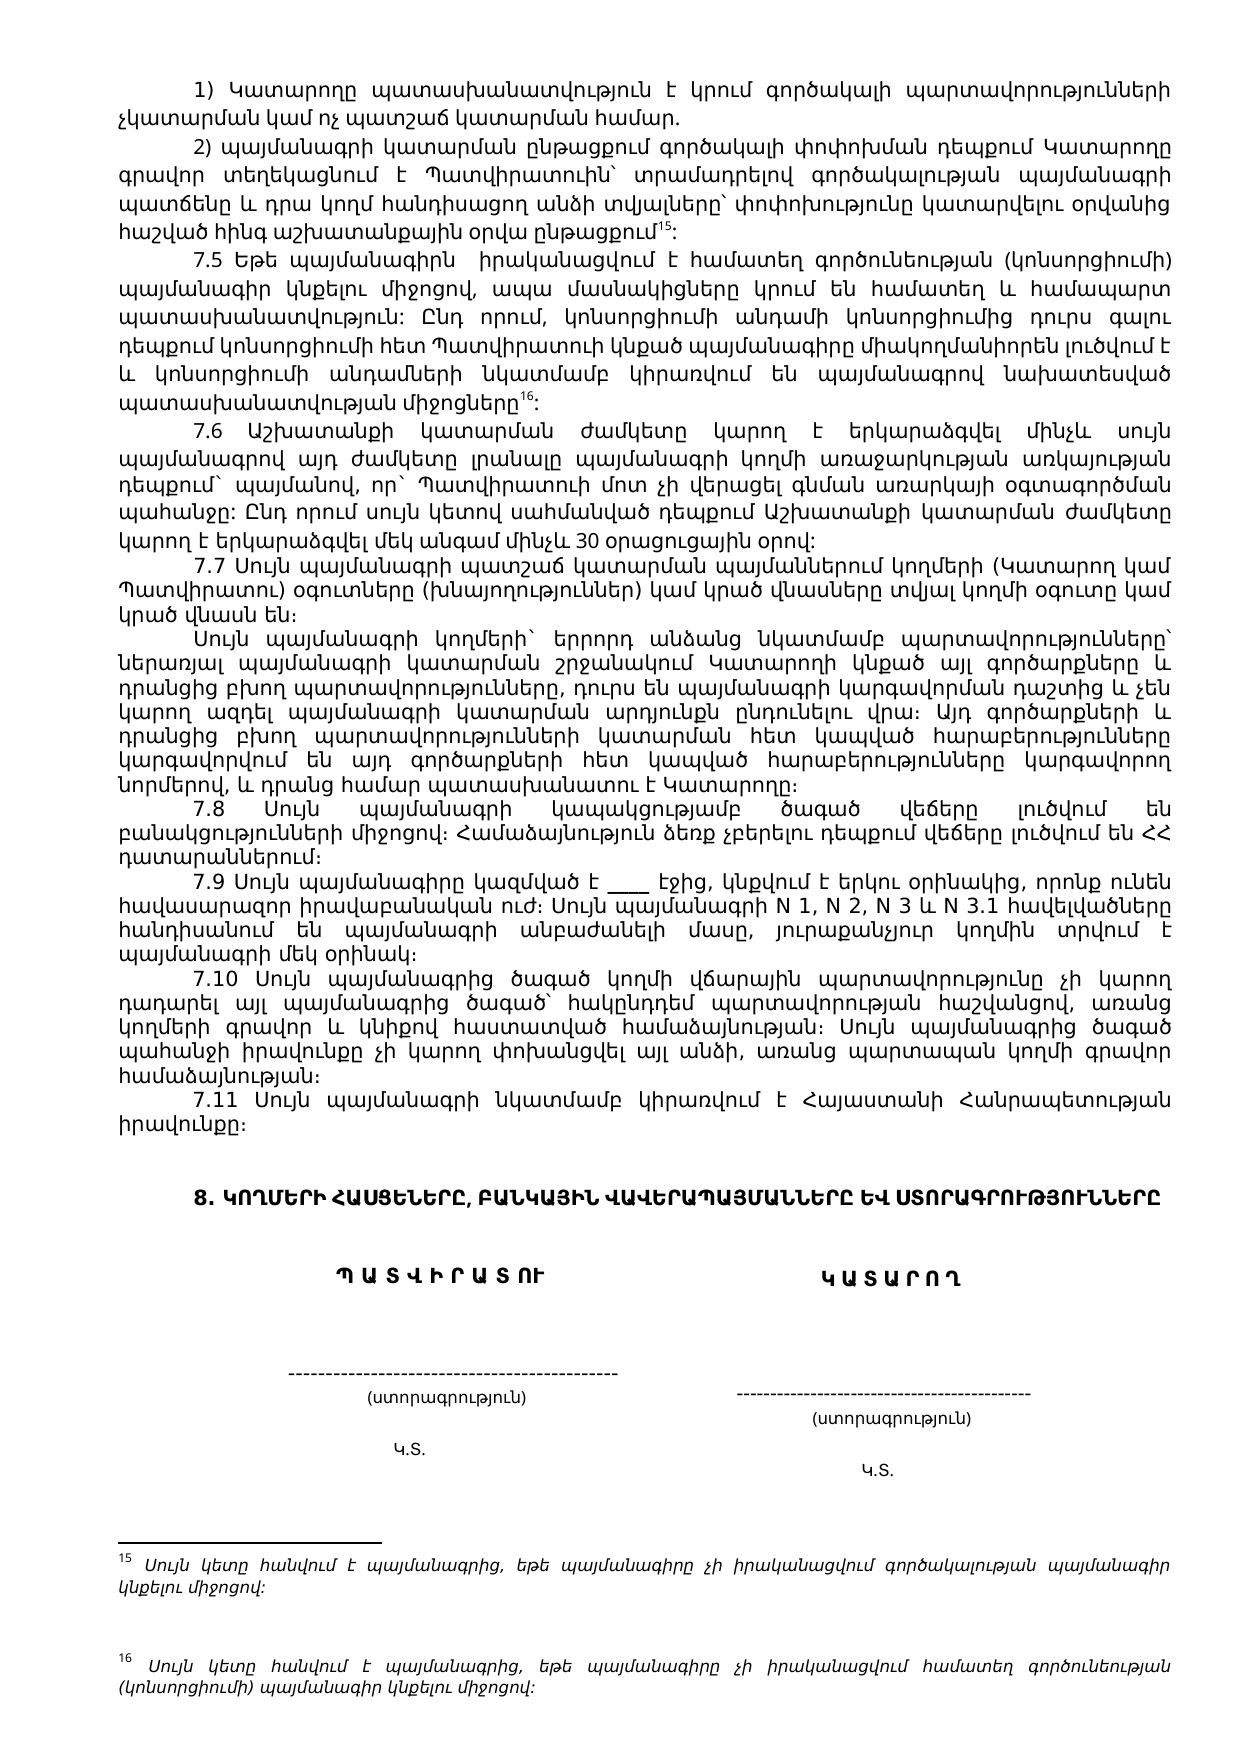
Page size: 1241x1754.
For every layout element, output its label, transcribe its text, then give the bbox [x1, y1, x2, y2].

text 7.11 Սույն պայմանագրի նկատմամբ կիրառվում է Հայաստանի Հանրապետության իրավունքը։ [118, 1088, 1172, 1137]
text 7.5 Եթե պայմանագիրն իրականացվում է համատեղ գործունեության (կոնսորցիումի) պայմանագիր կնքելու միջոցով, ապա մասնակիցները կրում են համատեղ և համապարտ պատասխանատվություն: Ընդ որում, կոնսորցիումի անդամի կոնսորցիումից դուրս գալու դեպքում կոնսորցիումի հետ Պատվիրատուի կնքած պայմանագիրը միակողմանիորեն լուծվում է և կոնսորցիումի անդամների նկատմամբ կիրառվում են պայմանագրով նախատեսված պատասխանատվության միջոցները: [118, 246, 1172, 416]
text 8. ԿՈՂՄԵՐԻ ՀԱՍՑԵՆԵՐԸ, ԲԱՆԿԱՅԻՆ ՎԱՎԵՐԱՊԱՅՄԱՆՆԵՐԸ ԵՎ ՍՏՈՐԱԳՐՈՒԹՅՈՒՆՆԵՐԸ [118, 1183, 1172, 1211]
text 7.8 Սույն պայմանագրի կապակցությամբ ծագած վեճերը լուծվում են բանակցությունների միջոցով։ Համաձայնություն ձեռք չբերելու դեպքում վեճերը լուծվում են ՀՀ դատարաններում։ [118, 797, 1172, 870]
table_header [204, 1264, 676, 1517]
text 7.9 Սույն պայմանագիրը կազմված է ____ էջից, կնքվում է երկու օրինակից, որոնք ունեն հավասարազոր իրավաբանական ուժ։ Սույն պայմանագրի N 1, N 2, N 3 և N 3.1 հավելվածները հանդիսանում են պայմանագրի անբաժանելի մասը, յուրաքանչյուր կողմին տրվում է պայմանագրի մեկ օրինակ։ [118, 870, 1172, 967]
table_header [676, 1264, 1104, 1517]
text 7.10 Սույն պայմանագրից ծագած կողմի վճարային պարտավորությունը չի կարող դադարել այլ պայմանագրից ծագած՝ հակընդդեմ պարտավորության հաշվանցով, առանց կողմերի գրավոր և կնիքով հաստատված համաձայնության։ Սույն պայմանագրից ծագած պահանջի իրավունքը չի կարող փոխանցվել այլ անձի, առանց պարտապան կողմի գրավոր համաձայնության։ [118, 967, 1172, 1088]
text 7.7 Սույն պայմանագրի պատշաճ կատարման պայմաններում կողմերի (Կատարող կամ Պատվիրատու) օգուտները (խնայողություններ) կամ կրած վնասները տվյալ կողմի օգուտը կամ կրած վնասն են։ [118, 554, 1172, 627]
text 2) պայմանագրի կատարման ընթացքում գործակալի փոփոխման դեպքում Կատարողը գրավոր տեղեկացնում է Պատվիրատուին՝ տրամադրելով գործակալության պայմանագրի պատճենը և դրա կողմ հանդիսացող անձի տվյալները՝ փոփոխությունը կատարվելու օրվանից հաշված հինգ աշխատանքային օրվա ընթացքում: [118, 132, 1172, 246]
text 1) Կատարողը պատասխանատվություն է կրում գործակալի պարտավորությունների չկատարման կամ ոչ պատշաճ կատարման համար. [118, 75, 1172, 132]
text 7.6 Աշխատանքի կատարման ժամկետը կարող է երկարաձգվել մինչև սույն պայմանագրով այդ ժամկետը լրանալը պայմանագրի կողմի առաջարկության առկայության դեպքում` պայմանով, որ` Պատվիրատուի մոտ չի վերացել գնման առարկայի օգտագործման պահանջը: Ընդ որում սույն կետով սահմանված դեպքում Աշխատանքի կատարման ժամկետը կարող է երկարաձգվել մեկ անգամ մինչև 30 օրացուցային օրով: [118, 416, 1172, 554]
text Սույն պայմանագրի կողմերի` երրորդ անձանց նկատմամբ պարտավորությունները՝ ներառյալ պայմանագրի կատարման շրջանակում Կատարողի կնքած այլ գործարքները և դրանցից բխող պարտավորությունները, դուրս են պայմանագրի կարգավորման դաշտից և չեն կարող ազդել պայմանագրի կատարման արդյունքն ընդունելու վրա։ Այդ գործարքների և դրանցից բխող պարտավորությունների կատարման հետ կապված հարաբերությունները կարգավորվում են այդ գործարքների հետ կապված հարաբերությունները կարգավորող նորմերով, և դրանց համար պատասխանատու է Կատարողը։ [118, 627, 1172, 797]
